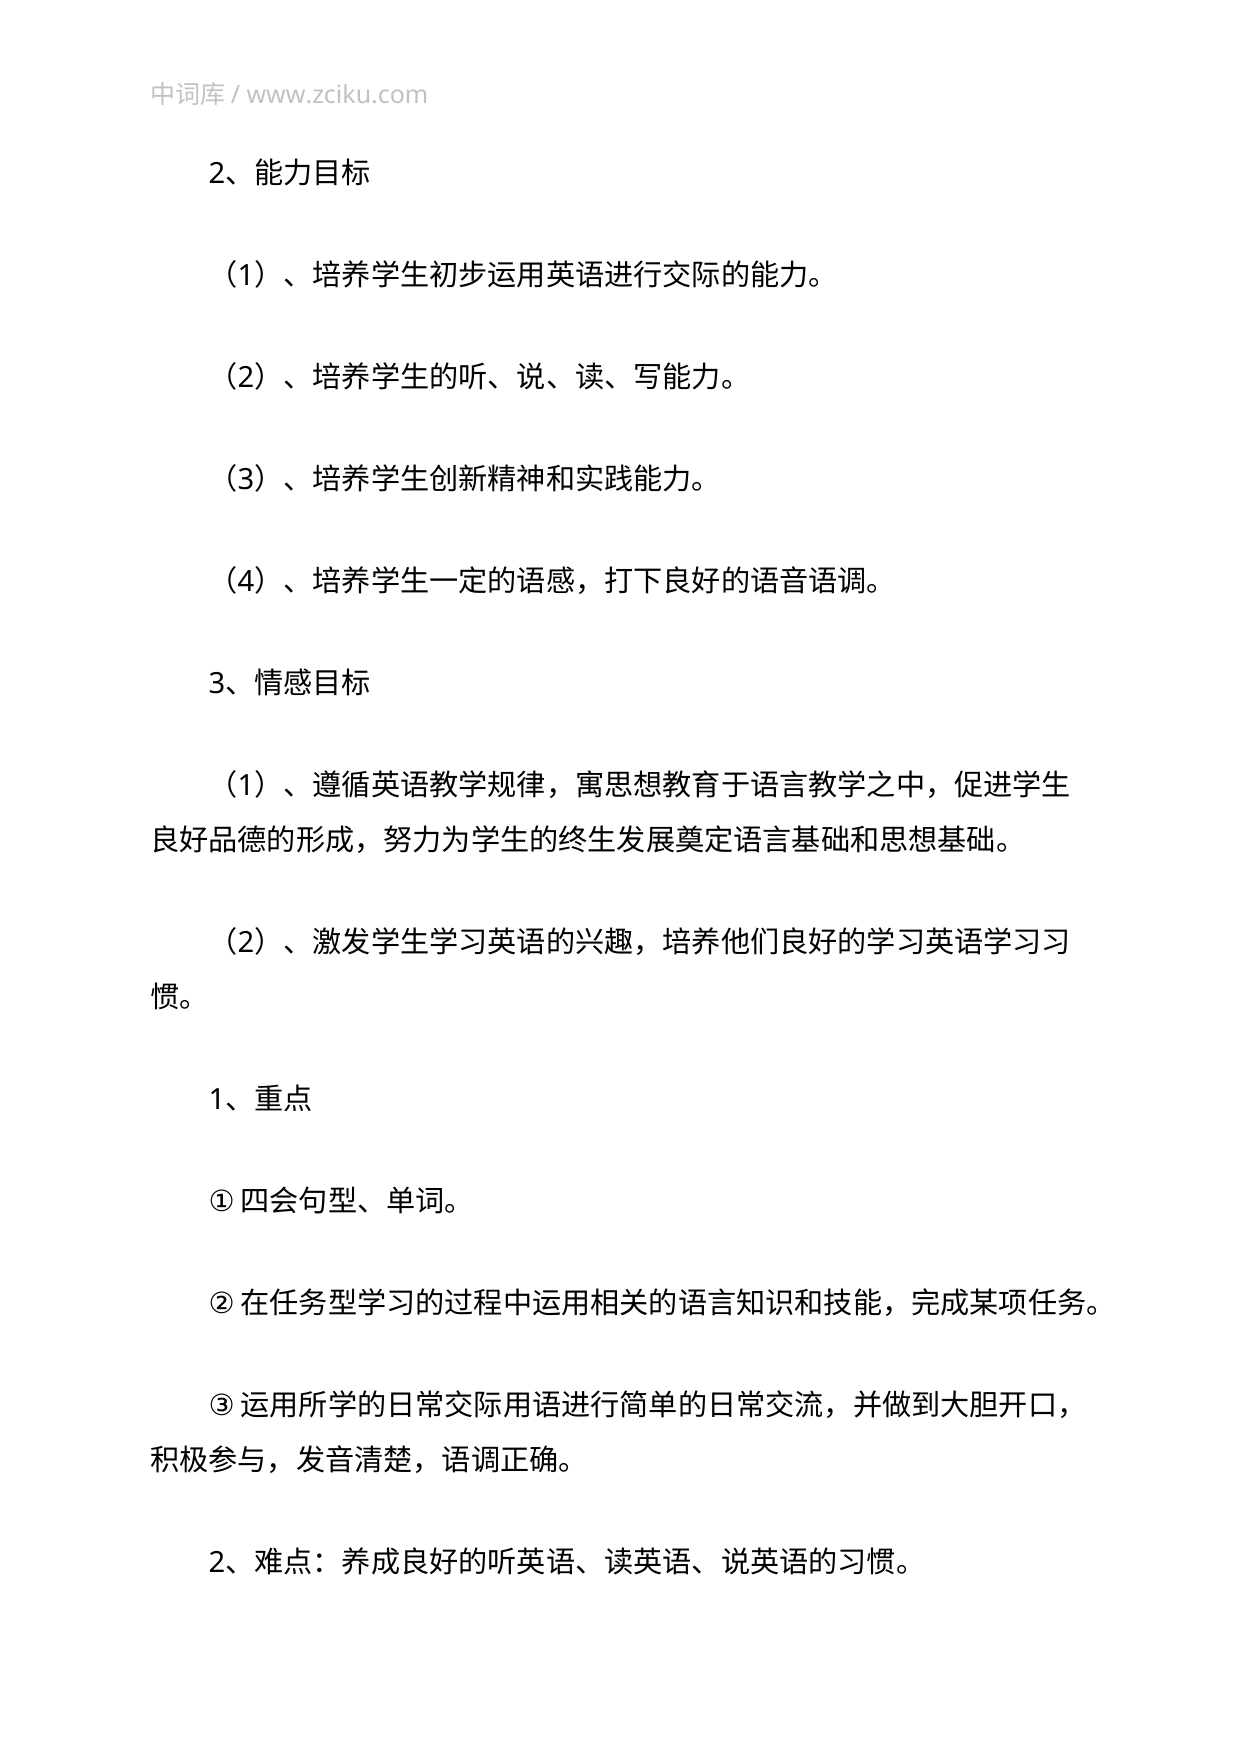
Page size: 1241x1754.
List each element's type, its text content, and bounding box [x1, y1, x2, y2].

text ②在任务型学习的过程中运用相关的语言知识和技能，完成某项任务。 [150, 1279, 1090, 1322]
text 2、能力目标 [150, 150, 1090, 192]
text （4）、培养学生一定的语感，打下良好的语音语调。 [150, 558, 1090, 600]
text ③运用所学的日常交际用语进行简单的日常交流，并做到大胆开口，积极参与，发音清楚，语调正确。 [150, 1381, 1090, 1479]
text （3）、培养学生创新精神和实践能力。 [150, 456, 1090, 498]
text 2、难点：养成良好的听英语、读英语、说英语的习惯。 [150, 1538, 1090, 1581]
text （1）、遵循英语教学规律，寓思想教育于语言教学之中，促进学生良好品德的形成，努力为学生的终生发展奠定语言基础和思想基础。 [150, 762, 1090, 859]
text ①四会句型、单词。 [150, 1177, 1090, 1220]
text （2）、激发学生学习英语的兴趣，培养他们良好的学习英语学习习惯。 [150, 919, 1090, 1016]
text （1）、培养学生初步运用英语进行交际的能力。 [150, 252, 1090, 294]
text 1、重点 [150, 1075, 1090, 1118]
text （2）、培养学生的听、说、读、写能力。 [150, 354, 1090, 396]
text 3、情感目标 [150, 660, 1090, 702]
